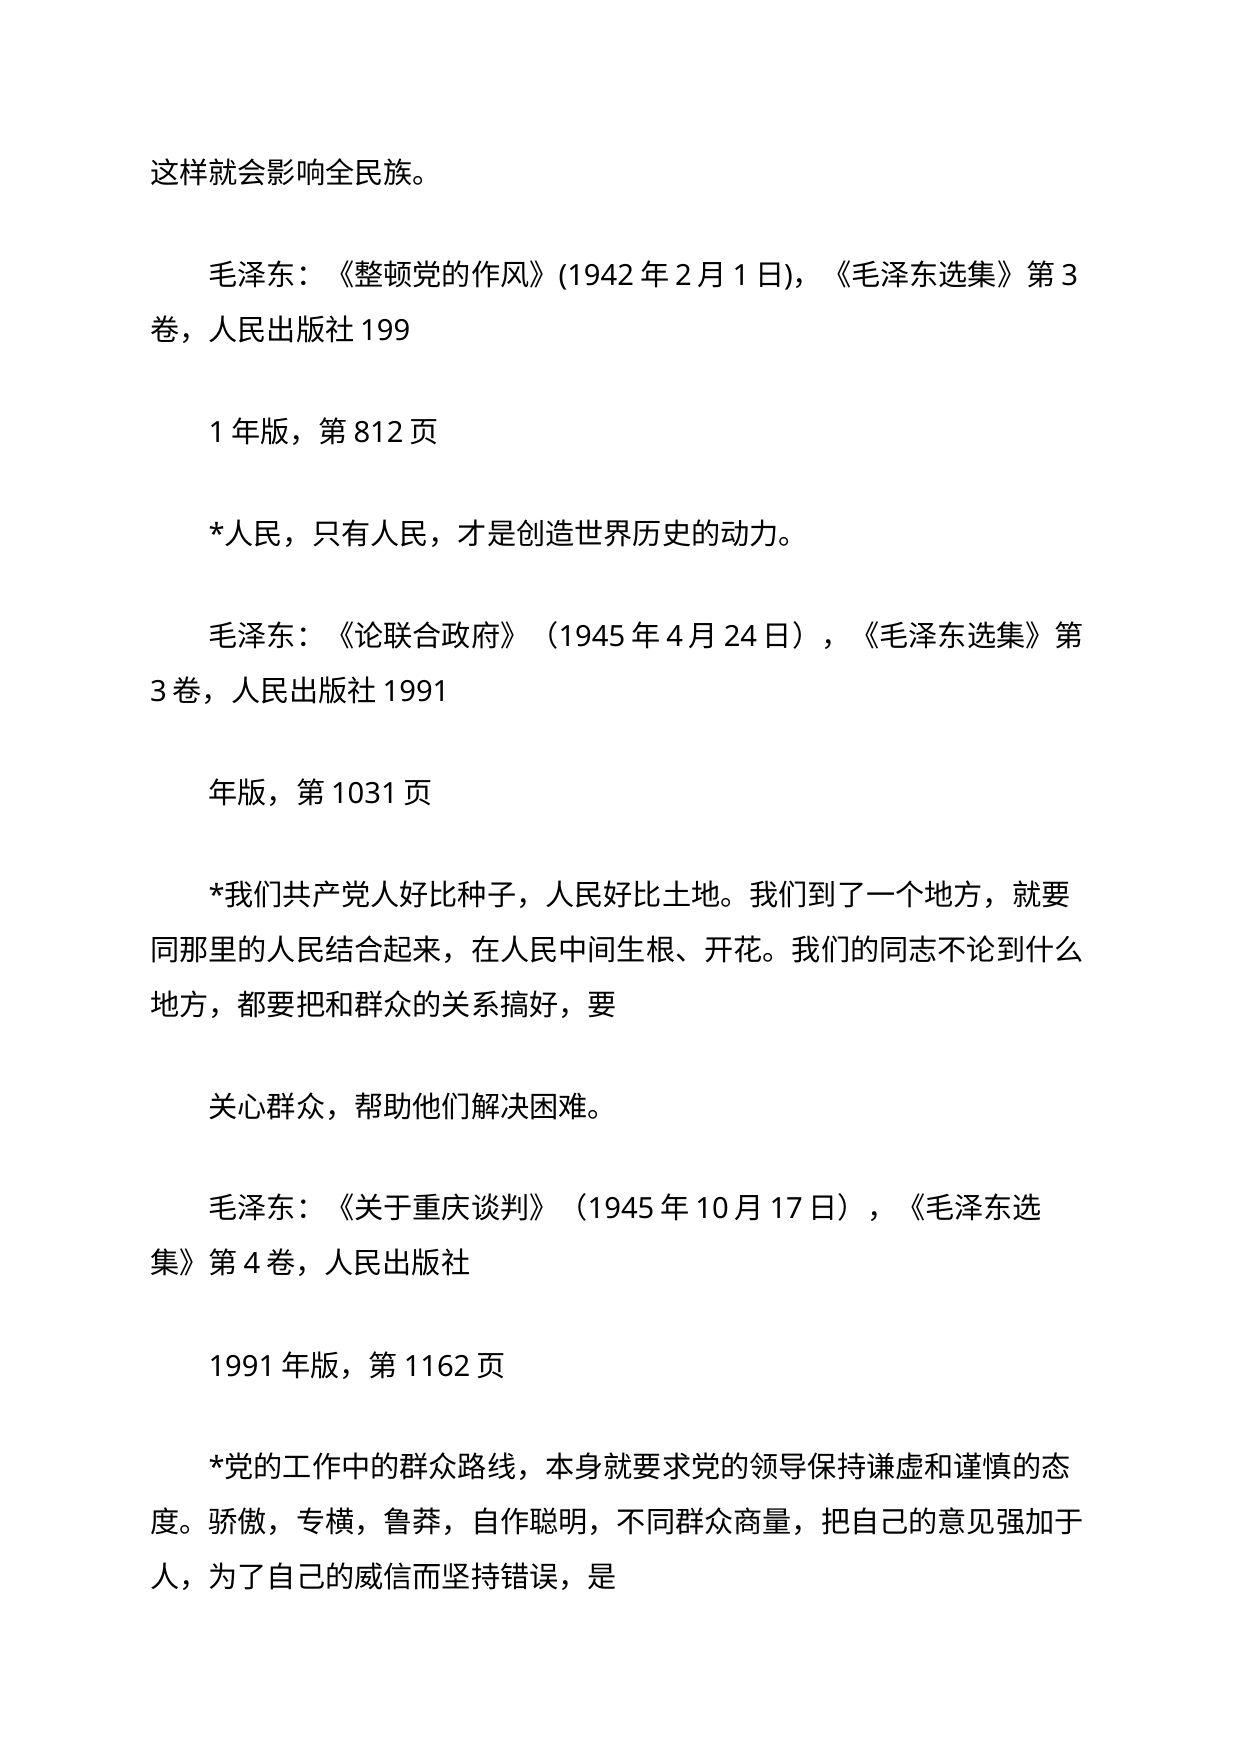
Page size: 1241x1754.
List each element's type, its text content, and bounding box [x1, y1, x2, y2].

text 毛泽东：《论联合政府》（1945年4月24日），《毛泽东选集》第3卷，人民出版社1991 [150, 613, 1090, 710]
text 毛泽东：《整顿党的作风》(1942年2月1日)，《毛泽东选集》第3卷，人民出版社199 [150, 252, 1090, 349]
text 1991年版，第1162页 [150, 1342, 1090, 1384]
text 年版，第1031页 [150, 770, 1090, 812]
text 1年版，第812页 [150, 409, 1090, 451]
text *人民，只有人民，才是创造世界历史的动力。 [150, 511, 1090, 553]
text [150, 150, 1090, 192]
text 关心群众，帮助他们解决困难。 [150, 1083, 1090, 1126]
text *我们共产党人好比种子，人民好比土地。我们到了一个地方，就要同那里的人民结合起来，在人民中间生根、开花。我们的同志不论到什么地方，都要把和群众的关系搞好，要 [150, 872, 1090, 1024]
text 毛泽东：《关于重庆谈判》（1945年10月17日），《毛泽东选集》第4卷，人民出版社 [150, 1185, 1090, 1282]
text *党的工作中的群众路线，本身就要求党的领导保持谦虚和谨慎的态度。骄傲，专横，鲁莽，自作聪明，不同群众商量，把自己的意见强加于人，为了自己的威信而坚持错误，是 [150, 1444, 1090, 1596]
